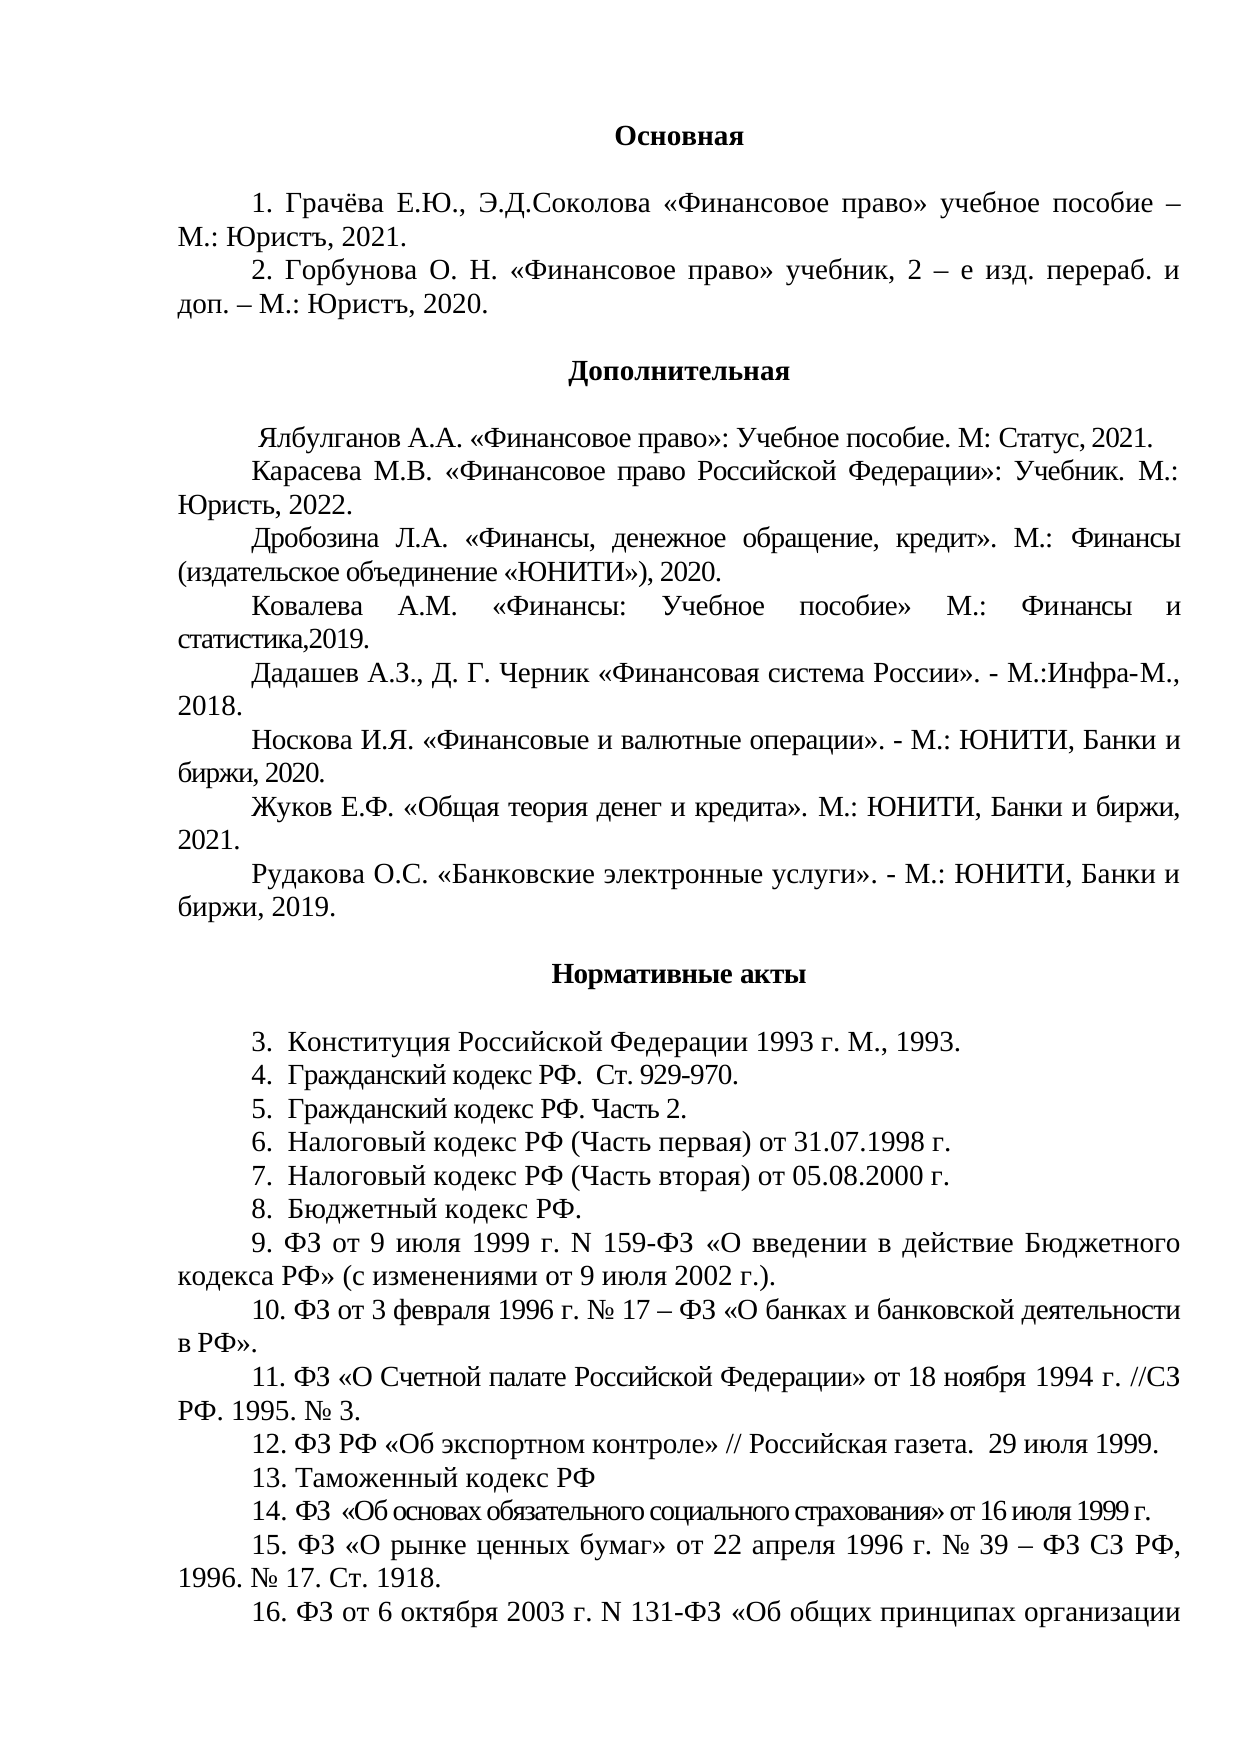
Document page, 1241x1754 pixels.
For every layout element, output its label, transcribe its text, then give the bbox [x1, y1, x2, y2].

text Рудакова О.С. «Банковские электронные услуги». - М.: ЮНИТИ, Банки и биржи, 2019. [177, 856, 1181, 923]
text 1. Грачёва Е.Ю., Э.Д.Соколова «Финансовое право» учебное пособие – М.: Юристъ, 2021. [177, 185, 1181, 252]
text 5. Гражданский кодекс РФ. Часть 2. [177, 1091, 1181, 1124]
text 9. ФЗ от 9 июля 1999 г. N 159-ФЗ «О введении в действие Бюджетного кодекса РФ» (с изменениями от 9 июля 2002 г.). [177, 1225, 1181, 1292]
text 10. ФЗ от 3 февраля 1996 г. № 17 – ФЗ «О банках и банковской деятельности в РФ». [177, 1292, 1181, 1359]
text Жуков Е.Ф. «Общая теория денег и кредита». М.: ЮНИТИ, Банки и биржи, 2021. [177, 789, 1181, 856]
text Карасева М.В. «Финансовое право Российской Федерации»: Учебник. М.: Юристь, 2022. [177, 453, 1179, 521]
text 8. Бюджетный кодекс РФ. [177, 1191, 1181, 1225]
text 14. ФЗ «Об основах обязательного социального страхования» от 16 июля 1999 г. [178, 1493, 1181, 1527]
text Основная [177, 118, 1181, 152]
text 4. Гражданский кодекс РФ. Ст. 929-970. [178, 1057, 1181, 1091]
text Ковалева А.М. «Финансы: Учебное пособие» М.: Финансы и статистика,2019. [177, 588, 1181, 655]
text Дадашев А.З., Д. Г. Черник «Финансовая система России». - М.:Инфра-М., 2018. [177, 655, 1180, 722]
text 2. Горбунова О. Н. «Финансовое право» учебник, 2 – е изд. перераб. и доп. – М.: Юристъ, 2020. [177, 252, 1181, 319]
text Нормативные акты [177, 957, 1181, 990]
text Дополнительная [177, 353, 1181, 386]
text 13. Таможенный кодекс РФ [177, 1460, 1181, 1493]
text 6. Налоговый кодекс РФ (Часть первая) от 31.07.1998 г. [177, 1124, 1181, 1158]
text 15. ФЗ «О рынке ценных бумаг» от 22 апреля 1996 г. № 39 – ФЗ СЗ РФ, 1996. № 17. Ст. 1918. [177, 1527, 1181, 1594]
text 11. ФЗ «О Счетной палате Российской Федерации» от 18 ноября 1994 г. //СЗ РФ. 1995. № 3. [177, 1359, 1181, 1426]
text Дробозина Л.А. «Финансы, денежное обращение, кредит». М.: Финансы (издательское объединение «ЮНИТИ»), 2020. [177, 521, 1181, 588]
text 7. Налоговый кодекс РФ (Часть вторая) от 05.08.2000 г. [177, 1158, 1181, 1191]
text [177, 1594, 1181, 1627]
text Ялбулганов А.А. «Финансовое право»: Учебное пособие. М: Статус, 2021. [177, 420, 1177, 453]
text Носкова И.Я. «Финансовые и валютные операции». - М.: ЮНИТИ, Банки и биржи, 2020. [177, 722, 1181, 789]
text 3. Конституция Российской Федерации 1993 г. М., 1993. [177, 1024, 1181, 1057]
text 12. ФЗ РФ «Об экспортном контроле» // Российская газета. 29 июля 1999. [177, 1426, 1181, 1460]
